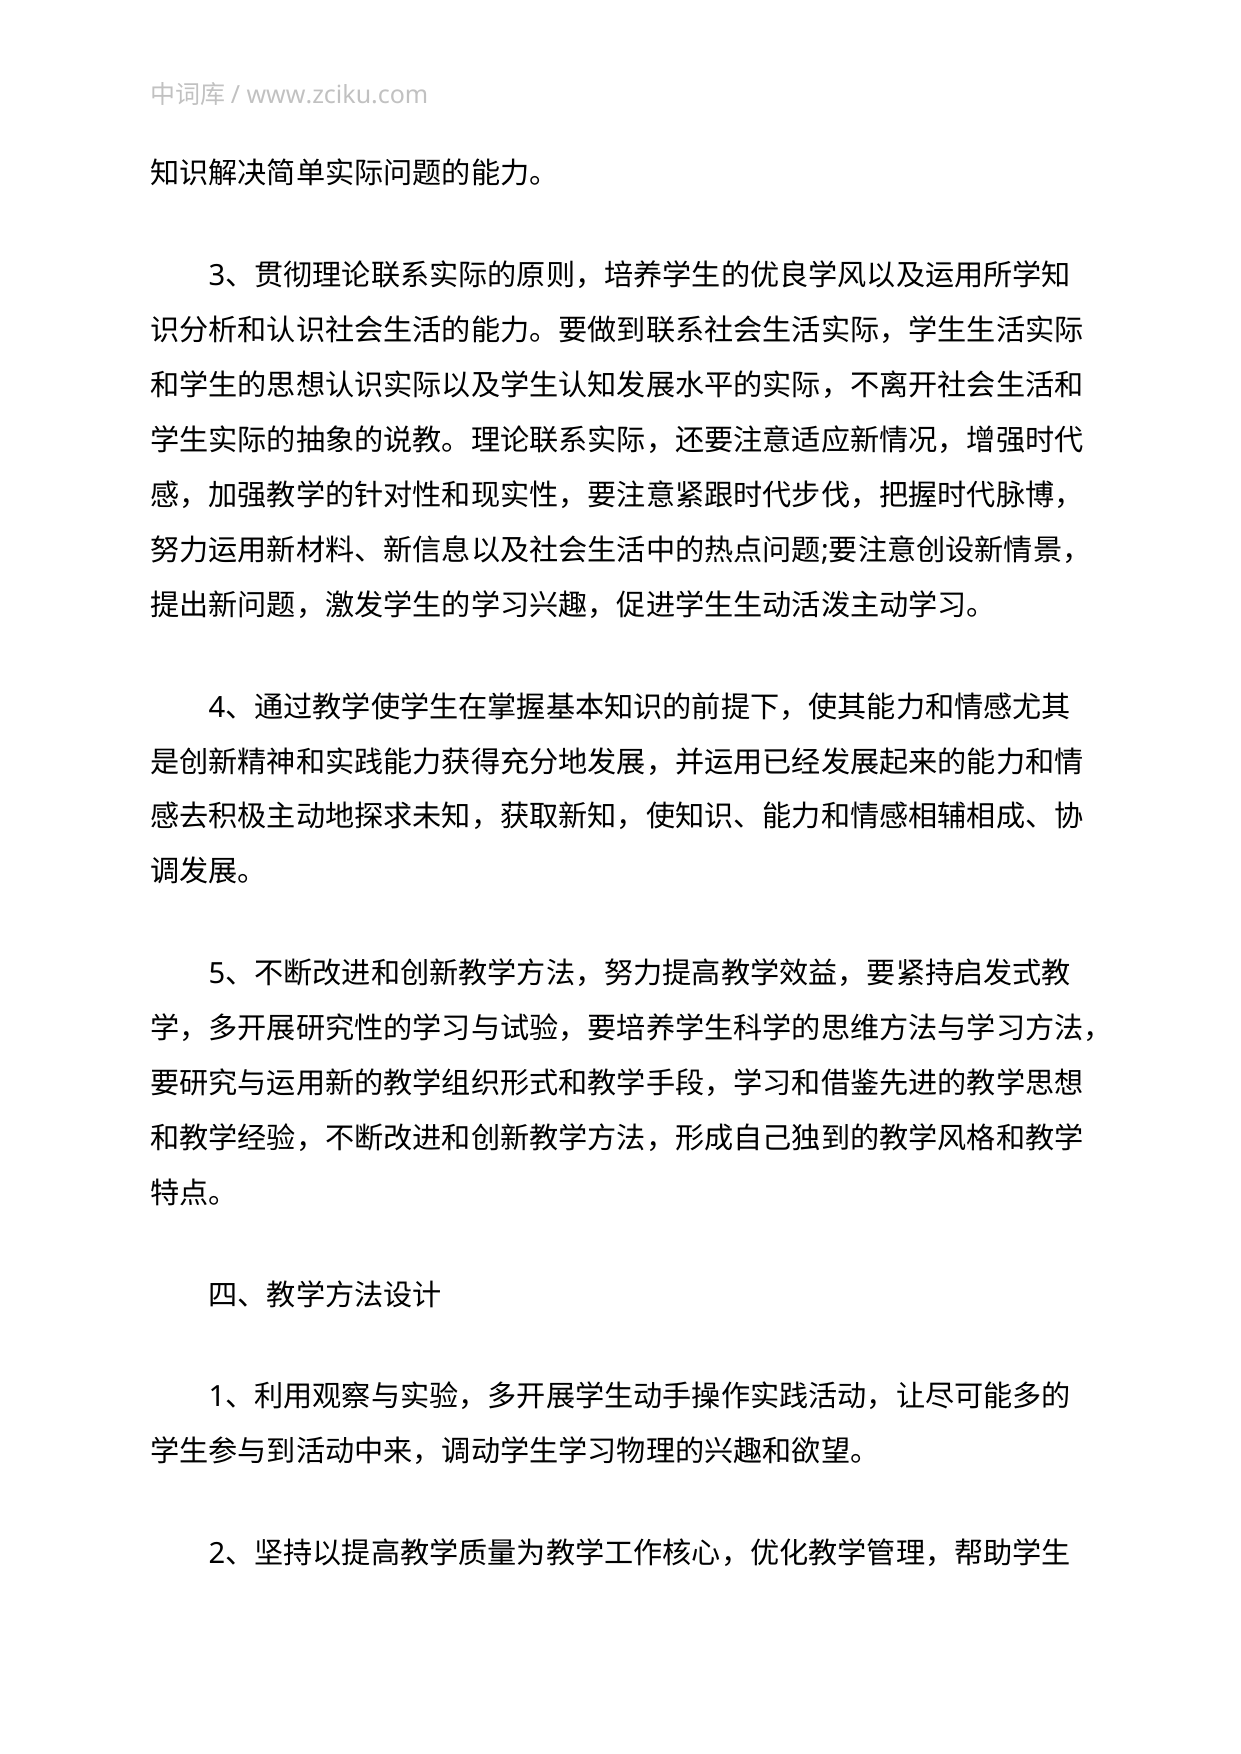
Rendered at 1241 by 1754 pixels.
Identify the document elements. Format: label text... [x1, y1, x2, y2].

text 1、利用观察与实验，多开展学生动手操作实践活动，让尽可能多的学生参与到活动中来，调动学生学习物理的兴趣和欲望。 [150, 1373, 1090, 1470]
text 3、贯彻理论联系实际的原则，培养学生的优良学风以及运用所学知识分析和认识社会生活的能力。要做到联系社会生活实际，学生生活实际和学生的思想认识实际以及学生认知发展水平的实际，不离开社会生活和学生实际的抽象的说教。理论联系实际，还要注意适应新情况，增强时代感，加强教学的针对性和现实性，要注意紧跟时代步伐，把握时代脉博，努力运用新材料、新信息以及社会生活中的热点问题;要注意创设新情景，提出新问题，激发学生的学习兴趣，促进学生生动活泼主动学习。 [150, 252, 1090, 624]
text 5、不断改进和创新教学方法，努力提高教学效益，要紧持启发式教学，多开展研究性的学习与试验，要培养学生科学的思维方法与学习方法，要研究与运用新的教学组织形式和教学手段，学习和借鉴先进的教学思想和教学经验，不断改进和创新教学方法，形成自己独到的教学风格和教学特点。 [150, 950, 1090, 1212]
text 4、通过教学使学生在掌握基本知识的前提下，使其能力和情感尤其是创新精神和实践能力获得充分地发展，并运用已经发展起来的能力和情感去积极主动地探求未知，获取新知，使知识、能力和情感相辅相成、协调发展。 [150, 683, 1090, 890]
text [150, 1530, 1090, 1572]
text 四、教学方法设计 [150, 1271, 1090, 1313]
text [150, 150, 1090, 192]
